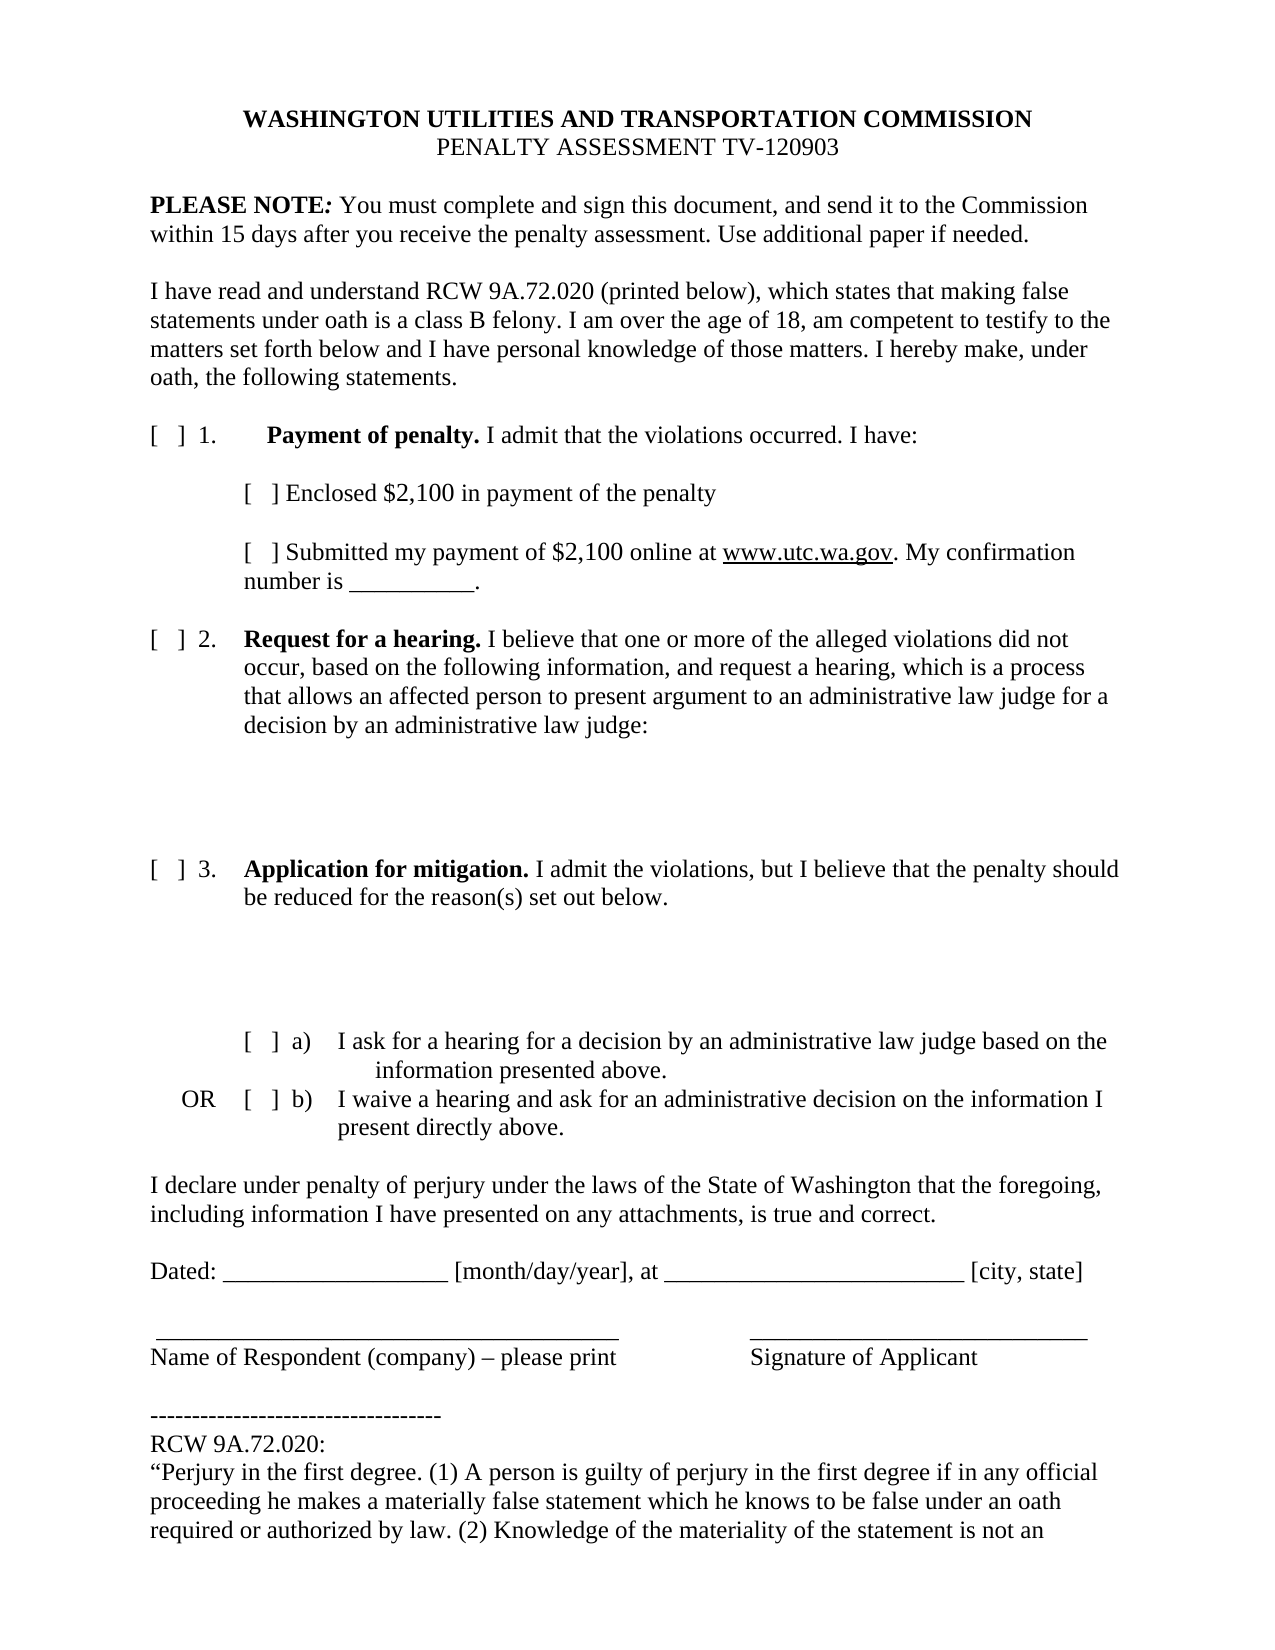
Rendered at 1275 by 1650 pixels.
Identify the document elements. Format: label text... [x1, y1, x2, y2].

text RCW 9A.72.020: [150, 1429, 1125, 1457]
text I declare under penalty of perjury under the laws of the State of Washington that the foregoing, including information I have presented on any attachments, is true and correct. [150, 1170, 1125, 1227]
text I have read and understand RCW 9A.72.020 (printed below), which states that making false statements under oath is a class B felony. I am over the age of 18, am competent to testify to the matters set forth below and I have personal knowledge of those matters. I hereby make, under oath, the following statements. [150, 276, 1125, 391]
text ----------------------------------- [150, 1400, 1125, 1429]
text [ ] 2. Request for a hearing. I believe that one or more of the alleged violations did not occur, based on the following information, and request a hearing, which is a process that allows an affected person to present argument to an administrative law judge for a decision by an administrative law judge: [150, 624, 1125, 739]
text [ ] 1. Payment of penalty. I admit that the violations occurred. I have: [150, 420, 1125, 449]
text Name of Respondent (company) – please print Signature of Applicant [150, 1342, 1125, 1371]
text OR [ ] b) I waive a hearing and ask for an administrative decision on the information I present directly above. [150, 1084, 1125, 1141]
subtitle WASHINGTON UTILITIES AND TRANSPORTATION COMMISSION [150, 104, 1125, 132]
text PENALTY ASSESSMENT - [150, 132, 1125, 161]
text [ ] Enclosed $ in payment of the penalty [225, 477, 1125, 507]
text Dated: __________________ [month/day/year], at ________________________ [city, state] [150, 1256, 1125, 1285]
text [ ] a) I ask for a hearing for a decision by an administrative law judge based on the information presented above. [150, 1026, 1125, 1084]
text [150, 1457, 1125, 1544]
text [ ] 3. Application for mitigation. I admit the violations, but I believe that the penalty should be reduced for the reason(s) set out below. [150, 854, 1125, 911]
text PLEASE NOTE: You must complete and sign this document, and send it to the Commission within 15 days after you receive the penalty assessment. Use additional paper if needed. [150, 190, 1125, 247]
text _____________________________________ ___________________________ [150, 1314, 1125, 1342]
text [ ] Submitted my payment of $ online at www.utc.wa.gov. My confirmation number is __________. [225, 536, 1125, 595]
